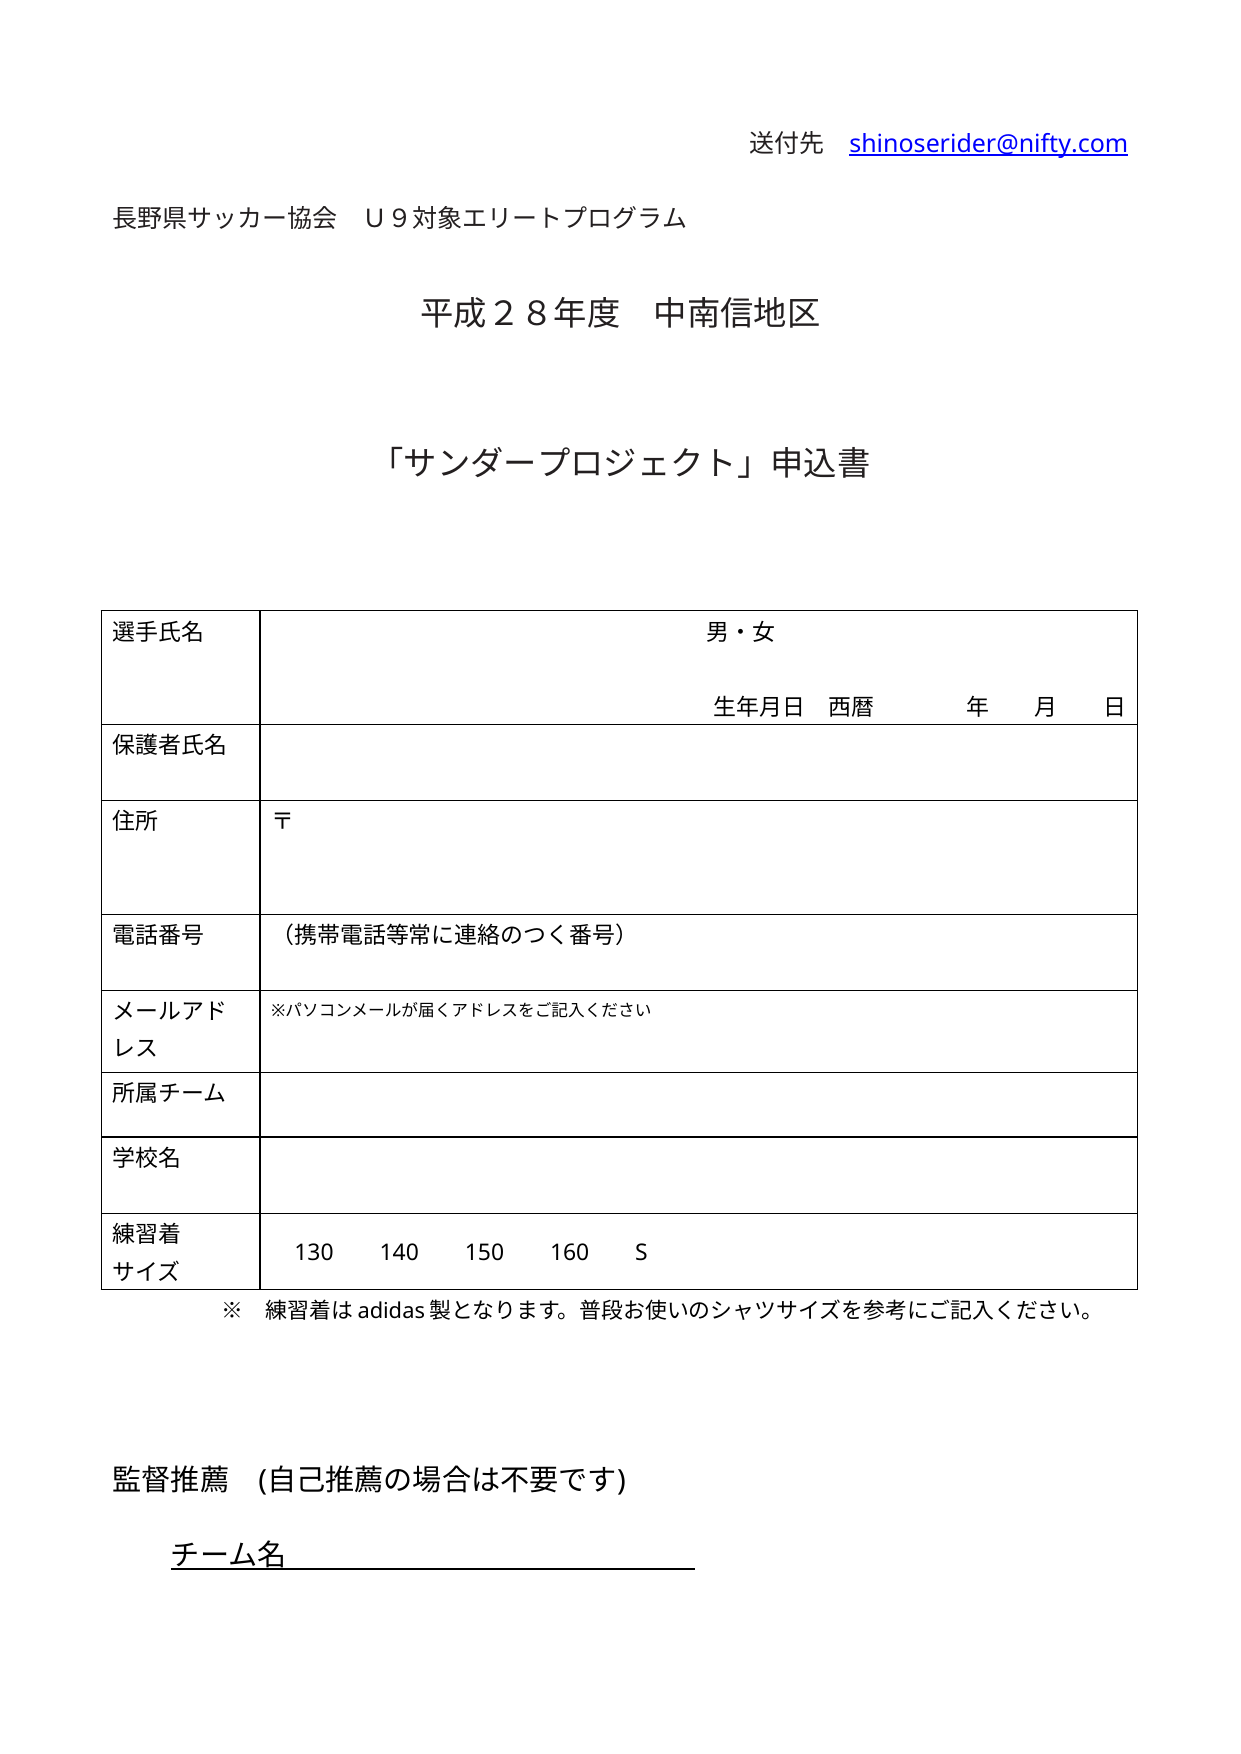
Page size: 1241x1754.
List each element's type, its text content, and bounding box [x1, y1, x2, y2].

text 「サンダープロジェクト」申込書 [112, 423, 1128, 498]
table_cell （携帯電話等常に連絡のつく番号） [261, 915, 1137, 989]
text 送付先 shinoserider@nifty.com [112, 123, 1128, 160]
text 長野県サッカー協会 Ｕ９対象エリートプログラム [112, 198, 1128, 235]
table_cell 電話番号 [102, 915, 259, 989]
table_cell 所属チーム [102, 1073, 259, 1136]
table_cell ※パソコンメールが届くアドレスをご記入ください [261, 991, 1137, 1072]
table_cell 住所 [102, 801, 259, 913]
table_cell 学校名 [102, 1138, 259, 1213]
text チーム名 [112, 1515, 1128, 1590]
table_cell [261, 725, 1137, 800]
table_cell 130 140 150 160 S [261, 1214, 1137, 1289]
table_header 選手氏名 [102, 611, 259, 724]
text 平成２８年度 中南信地区 [112, 273, 1128, 348]
text ※ 練習着はadidas製となります。普段お使いのシャツサイズを参考にご記入ください。 [112, 1290, 1128, 1328]
table_cell 保護者氏名 [102, 725, 259, 800]
table_header 男・女 生年月日 西暦 年 月 日 [261, 611, 1137, 724]
table_cell 〒 [261, 801, 1137, 913]
table_cell 練習着 サイズ [102, 1214, 259, 1289]
table_cell [261, 1073, 1137, 1136]
text 監督推薦 (自己推薦の場合は不要です) [112, 1440, 1128, 1515]
table_cell [261, 1138, 1137, 1213]
table_cell メールアドレス [102, 991, 259, 1072]
